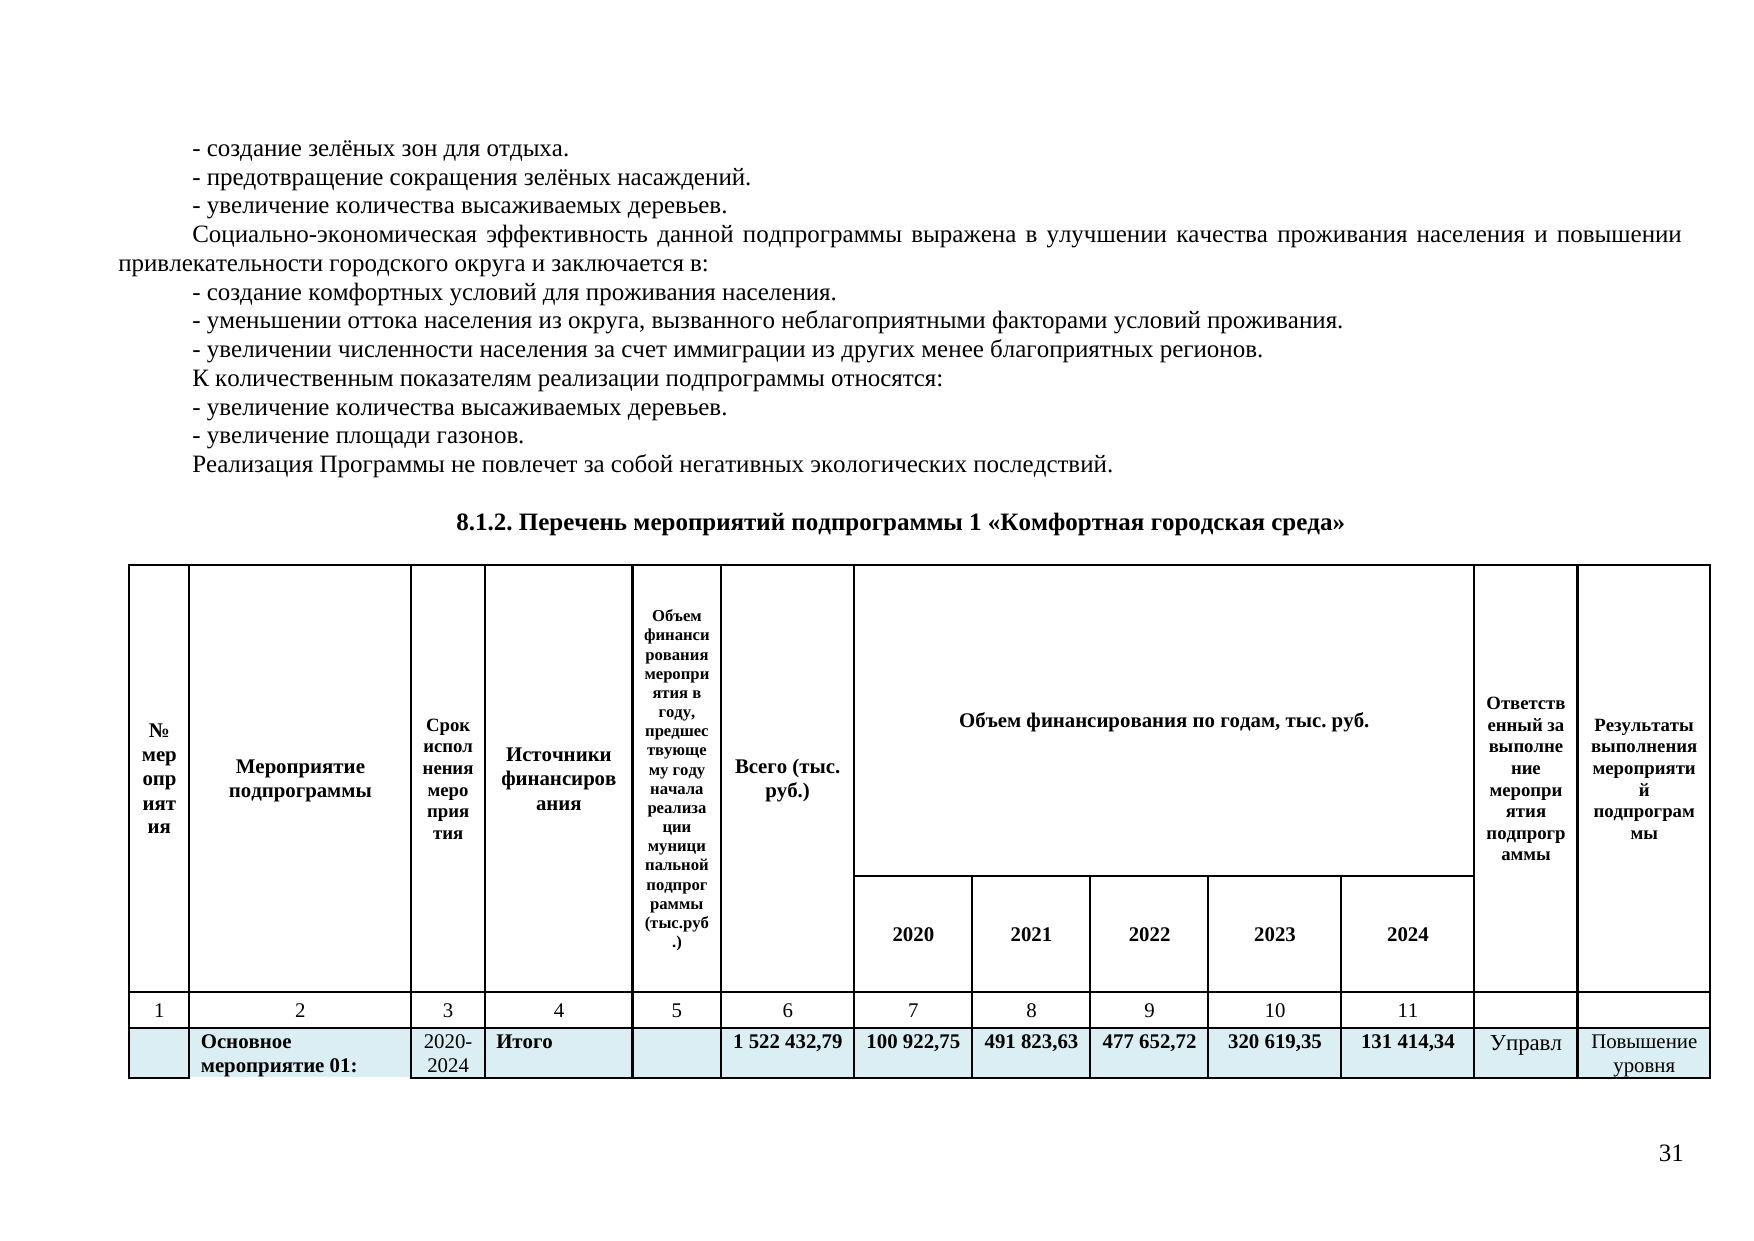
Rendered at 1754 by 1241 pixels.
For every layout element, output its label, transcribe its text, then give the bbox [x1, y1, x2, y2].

table_cell 9 [1091, 993, 1207, 1027]
table_cell 2021 [973, 877, 1089, 991]
table_header Ответственный за выполнение мероприятия подпрограммы [1475, 566, 1576, 991]
table_header Объем финансирования мероприятия в году, предшествующему году начала реализации муниципальной подпрограммы (тыс.руб.) [634, 566, 720, 991]
table_cell 5 [634, 993, 720, 1027]
table_cell 320 619,35 [1209, 1029, 1340, 1077]
text К количественным показателям реализации подпрограммы относятся: [118, 363, 1683, 392]
table_cell 10 [1209, 993, 1340, 1027]
text - предотвращение сокращения зелёных насаждений. [118, 162, 1683, 190]
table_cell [1475, 1029, 1576, 1077]
table_cell 1 522 432,79 [722, 1029, 853, 1077]
text - увеличении численности населения за счет иммиграции из других менее благоприятных регионов. [118, 334, 1683, 363]
table_header Источники финансирования [486, 566, 631, 991]
table_cell 131 414,34 [1342, 1029, 1473, 1077]
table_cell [1579, 1029, 1709, 1077]
table_cell 7 [855, 993, 971, 1027]
table_header Мероприятие подпрограммы [190, 566, 410, 991]
table_cell [634, 1029, 720, 1077]
text Реализация Программы не повлечет за собой негативных экологических последствий. [118, 449, 1683, 478]
text - увеличение количества высаживаемых деревьев. [118, 190, 1683, 219]
table_header Объем финансирования по годам, тыс. руб. [855, 566, 1473, 874]
table_cell Итого [486, 1029, 631, 1077]
table_cell 2020 [855, 877, 971, 991]
table_cell 11 [1342, 993, 1473, 1027]
table_cell 2024 [1342, 877, 1473, 991]
table_cell 6 [722, 993, 853, 1027]
table_cell 491 823,63 [973, 1029, 1089, 1077]
table_header Результаты выполнения мероприятий подпрограммы [1579, 566, 1709, 991]
table_cell 2020-2024 [412, 1029, 484, 1077]
text - уменьшении оттока населения из округа, вызванного неблагоприятными факторами условий проживания. [118, 305, 1683, 334]
table_cell 2 [190, 993, 410, 1027]
table_cell 3 [412, 993, 484, 1027]
text - увеличение количества высаживаемых деревьев. [118, 392, 1683, 420]
table_cell 477 652,72 [1091, 1029, 1207, 1077]
table_cell 8 [973, 993, 1089, 1027]
table_header № мероприятия [130, 566, 188, 991]
table_cell 2023 [1209, 877, 1340, 991]
text - создание зелёных зон для отдыха. [118, 133, 1683, 162]
text Социально-экономическая эффективность данной подпрограммы выражена в улучшении качества проживания населения и повышении привлекательности городского округа и заключается в: [118, 219, 1683, 277]
text 8.1.2. Перечень мероприятий подпрограммы 1 «Комфортная городская среда» [118, 507, 1683, 535]
text - создание комфортных условий для проживания населения. [118, 277, 1683, 305]
table_cell 4 [486, 993, 631, 1027]
table_cell 1 [130, 993, 188, 1027]
table_header Всего (тыс. руб.) [722, 566, 853, 991]
table_cell [1475, 993, 1576, 1027]
table_header Срок исполнения мероприятия [412, 566, 484, 991]
table_cell 100 922,75 [855, 1029, 971, 1077]
text - увеличение площади газонов. [118, 420, 1683, 449]
table_cell 2022 [1091, 877, 1207, 991]
table_cell [130, 1029, 188, 1077]
table_cell [1579, 993, 1709, 1027]
table_cell Основное мероприятие 01: [190, 1029, 410, 1077]
